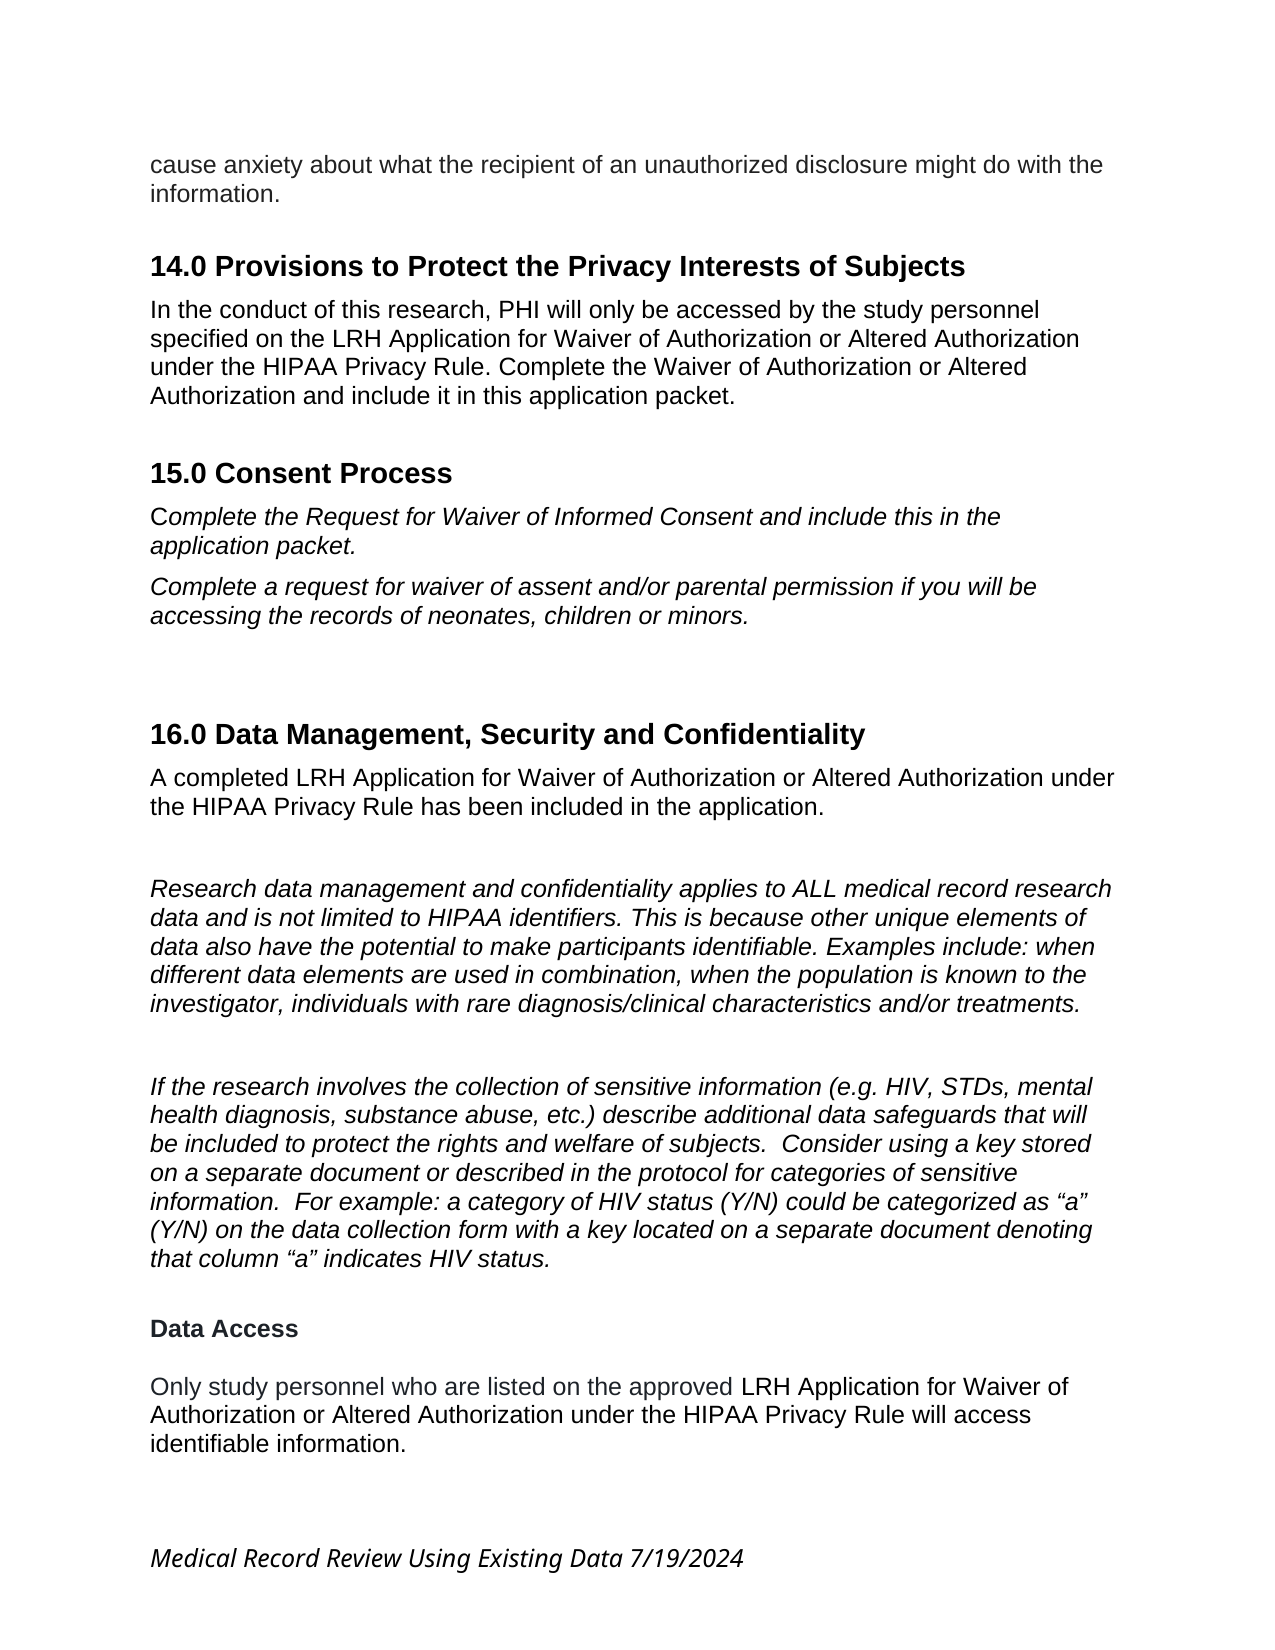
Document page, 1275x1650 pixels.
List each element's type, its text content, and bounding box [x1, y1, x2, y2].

text If the research involves the collection of sensitive information (e.g. HIV, STDs, mental health diagnosis, substance abuse, etc.) describe additional data safeguards that will be included to protect the rights and welfare of subjects. Consider using a key stored on a separate document or described in the protocol for categories of sensitive information. For example: a category of HIV status (Y/N) could be categorized as “a” (Y/N) on the data collection form with a key located on a separate document denoting that column “a” indicates HIV status. [150, 1071, 1125, 1273]
text In the conduct of this research, PHI will only be accessed by the study personnel specified on the LRH Application for Waiver of Authorization or Altered Authorization under the HIPAA Privacy Rule. Complete the Waiver of Authorization or Altered Authorization and include it in this application packet. [150, 295, 1125, 410]
text Only study personnel who are listed on the approved LRH Application for Waiver of Authorization or Altered Authorization under the HIPAA Privacy Rule will access identifiable information. [150, 1371, 1125, 1458]
text Research data management and confidentiality applies to ALL medical record research data and is not limited to HIPAA identifiers. This is because other unique elements of data also have the potential to make participants identifiable. Examples include: when different data elements are used in combination, when the population is known to the investigator, individuals with rare diagnosis/clinical characteristics and/or treatments. [150, 874, 1125, 1018]
text A completed LRH Application for Waiver of Authorization or Altered Authorization under the HIPAA Privacy Rule has been included in the application. [150, 763, 1125, 820]
subtitle 15.0 Consent Process [150, 456, 1125, 489]
text Complete the Request for Waiver of Informed Consent and include this in the application packet. [150, 502, 1125, 559]
subtitle 16.0 Data Management, Security and Confidentiality [150, 717, 1125, 750]
subtitle 14.0 Provisions to Protect the Privacy Interests of Subjects [150, 249, 1125, 282]
text Data Access [150, 1314, 1125, 1343]
text Complete a request for waiver of assent and/or parental permission if you will be accessing the records of neonates, children or minors. [150, 572, 1125, 629]
